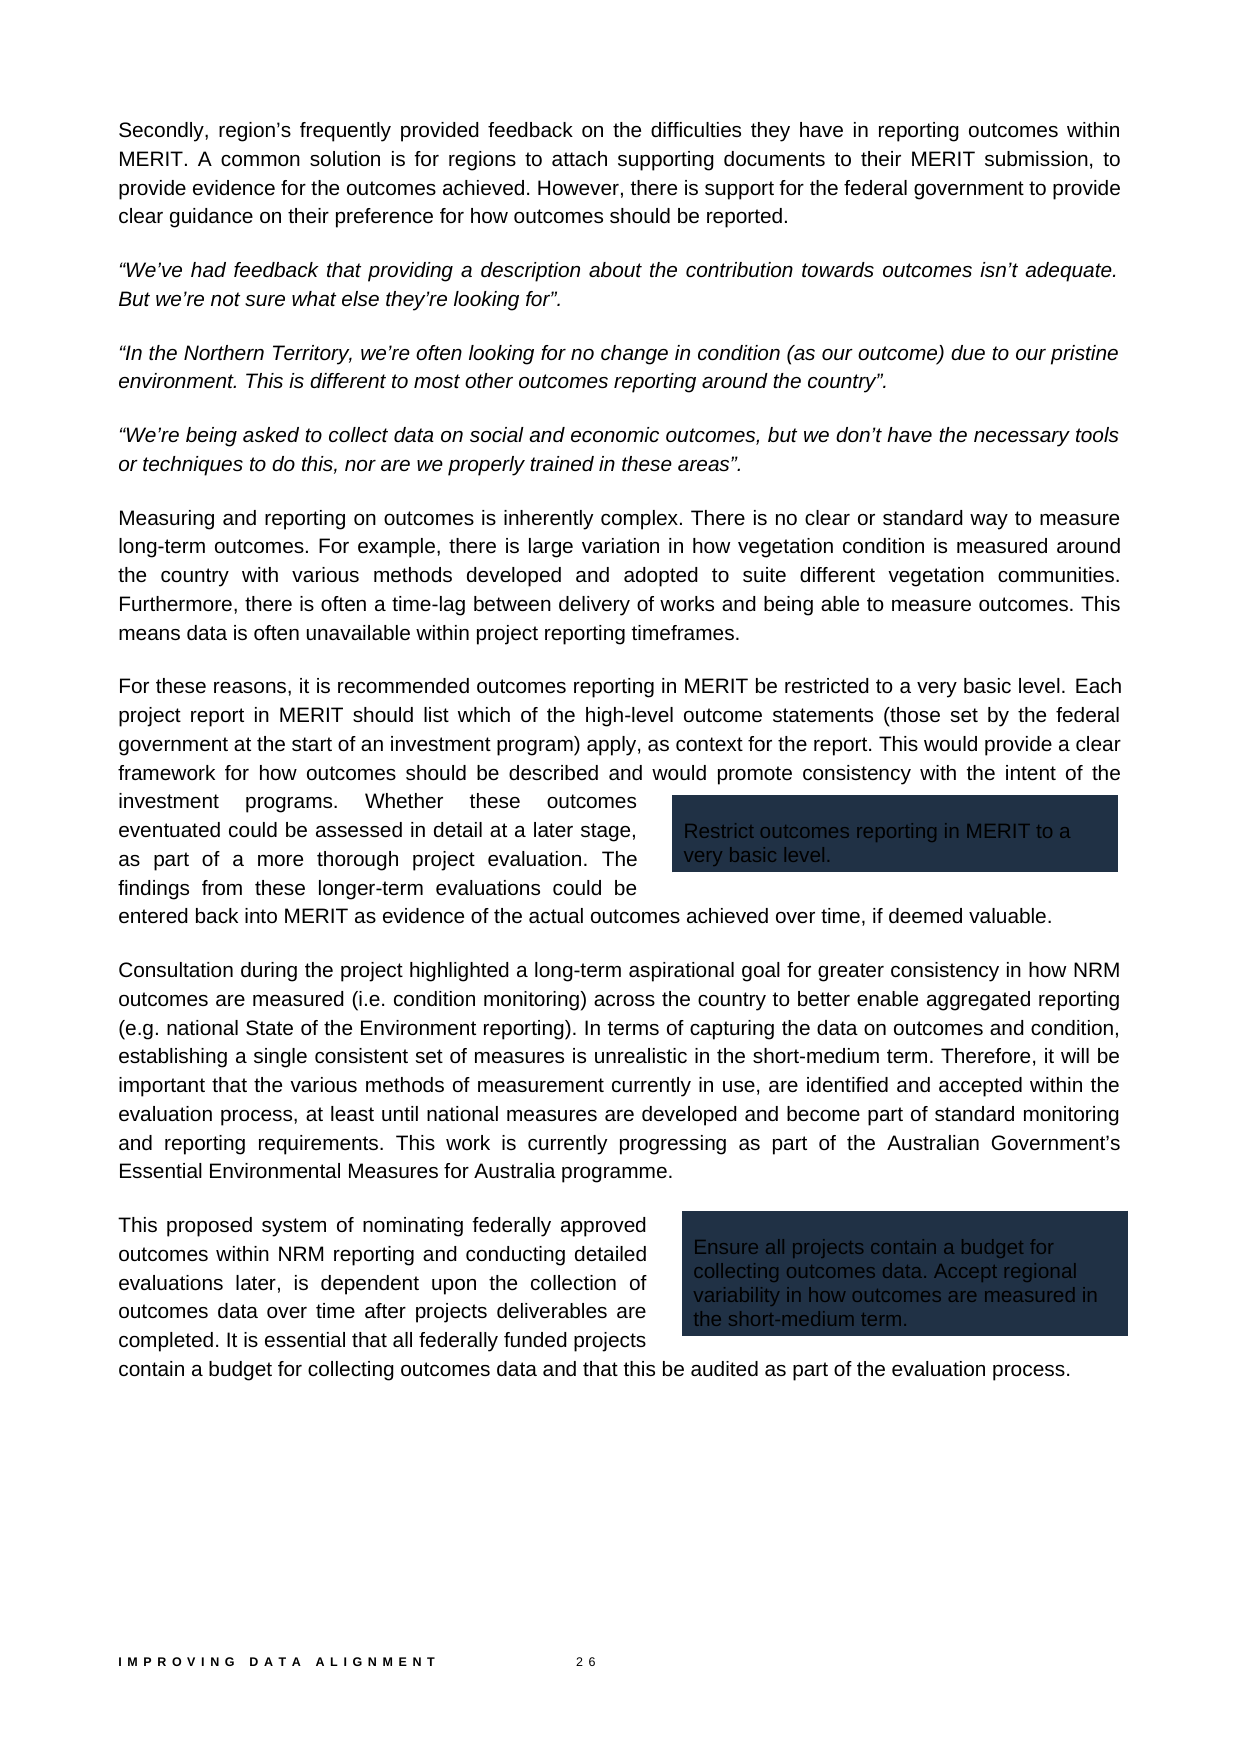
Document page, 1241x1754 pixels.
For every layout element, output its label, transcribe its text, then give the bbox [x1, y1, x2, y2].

text Measuring and reporting on outcomes is inherently complex. There is no clear or standard way to measure long-term outcomes. For example, there is large variation in how vegetation condition is measured around the country with various methods developed and adopted to suite different vegetation communities. Furthermore, there is often a time-lag between delivery of works and being able to measure outcomes. This means data is often unavailable within project reporting timeframes. [118, 506, 1122, 644]
text “We’ve had feedback that providing a description about the contribution towards outcomes isn’t adequate. But we’re not sure what else they’re looking for”. [118, 258, 1122, 311]
text For these reasons, it is recommended outcomes reporting in MERIT be restricted to a very basic level. Each project report in MERIT should list which of the high-level outcome statements (those set by the federal government at the start of an investment program) apply, as context for the report. This would provide a clear framework for how outcomes should be described and would promote consistency with the intent of the investment programs. Whether these outcomes eventuated could be assessed in detail at a later stage, as part of a more thorough project evaluation. The findings from these longer-term evaluations could be entered back into MERIT as evidence of the actual outcomes achieved over time, if deemed valuable. [118, 674, 1122, 928]
text “In the Northern Territory, we’re often looking for no change in condition (as our outcome) due to our pristine environment. This is different to most other outcomes reporting around the country”. [118, 341, 1122, 393]
text Consultation during the project highlighted a long-term aspirational goal for greater consistency in how NRM outcomes are measured (i.e. condition monitoring) across the country to better enable aggregated reporting (e.g. national State of the Environment reporting). In terms of capturing the data on outcomes and condition, establishing a single consistent set of measures is unrealistic in the short-medium term. Therefore, it will be important that the various methods of measurement currently in use, are identified and accepted within the evaluation process, at least until national measures are developed and become part of standard monitoring and reporting requirements. This work is currently progressing as part of the Australian Government’s Essential Environmental Measures for Australia programme. [118, 958, 1122, 1183]
text This proposed system of nominating federally approved outcomes within NRM reporting and conducting detailed evaluations later, is dependent upon the collection of outcomes data over time after projects deliverables are completed. It is essential that all federally funded projects contain a budget for collecting outcomes data and that this be audited as part of the evaluation process. [118, 1213, 1122, 1381]
text Secondly, region’s frequently provided feedback on the difficulties they have in reporting outcomes within MERIT. A common solution is for regions to attach supporting documents to their MERIT submission, to provide evidence for the outcomes achieved. However, there is support for the federal government to provide clear guidance on their preference for how outcomes should be reported. [118, 118, 1122, 228]
text “We’re being asked to collect data on social and economic outcomes, but we don’t have the necessary tools or techniques to do this, nor are we properly trained in these areas”. [118, 423, 1122, 476]
